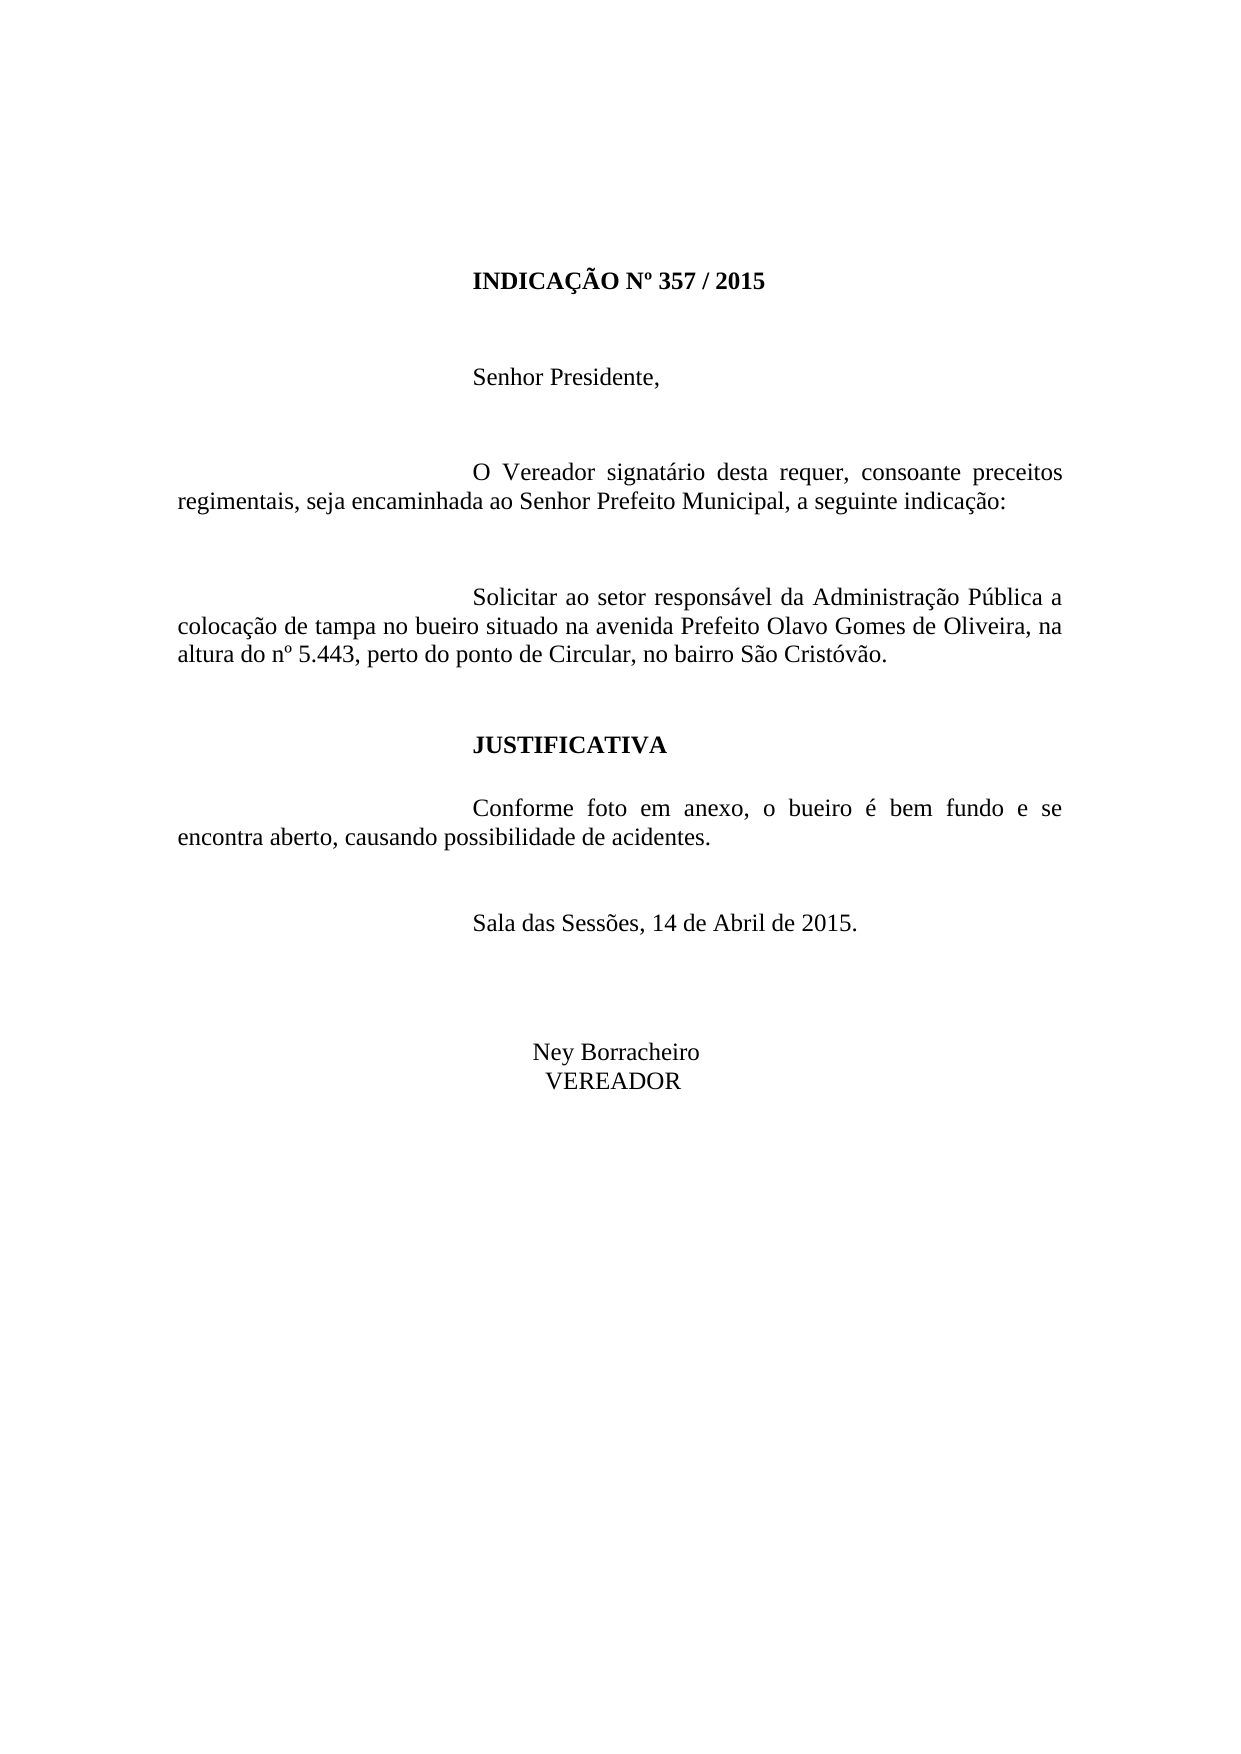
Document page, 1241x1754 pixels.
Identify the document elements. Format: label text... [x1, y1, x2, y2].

text O Vereador signatário desta requer, consoante preceitos regimentais, seja encaminhada ao Senhor Prefeito Municipal, a seguinte indicação: [177, 457, 1063, 515]
text INDICAÇÃO Nº 357 / 2015 [472, 266, 1063, 294]
text Senhor Presidente, [472, 362, 1063, 390]
table_header Ney Borracheiro [170, 1037, 1056, 1066]
text JUSTIFICATIVA [177, 731, 1004, 759]
text Sala das Sessões, 14 de Abril de 2015. [472, 908, 1063, 937]
table_cell VEREADOR [170, 1066, 1056, 1095]
text Solicitar ao setor responsável da Administração Pública a colocação de tampa no bueiro situado na avenida Prefeito Olavo Gomes de Oliveira, na altura do nº 5.443, perto do ponto de Circular, no bairro São Cristóvão. [177, 582, 1063, 668]
text Conforme foto em anexo, o bueiro é bem fundo e se encontra aberto, causando possibilidade de acidentes. [177, 793, 1063, 850]
